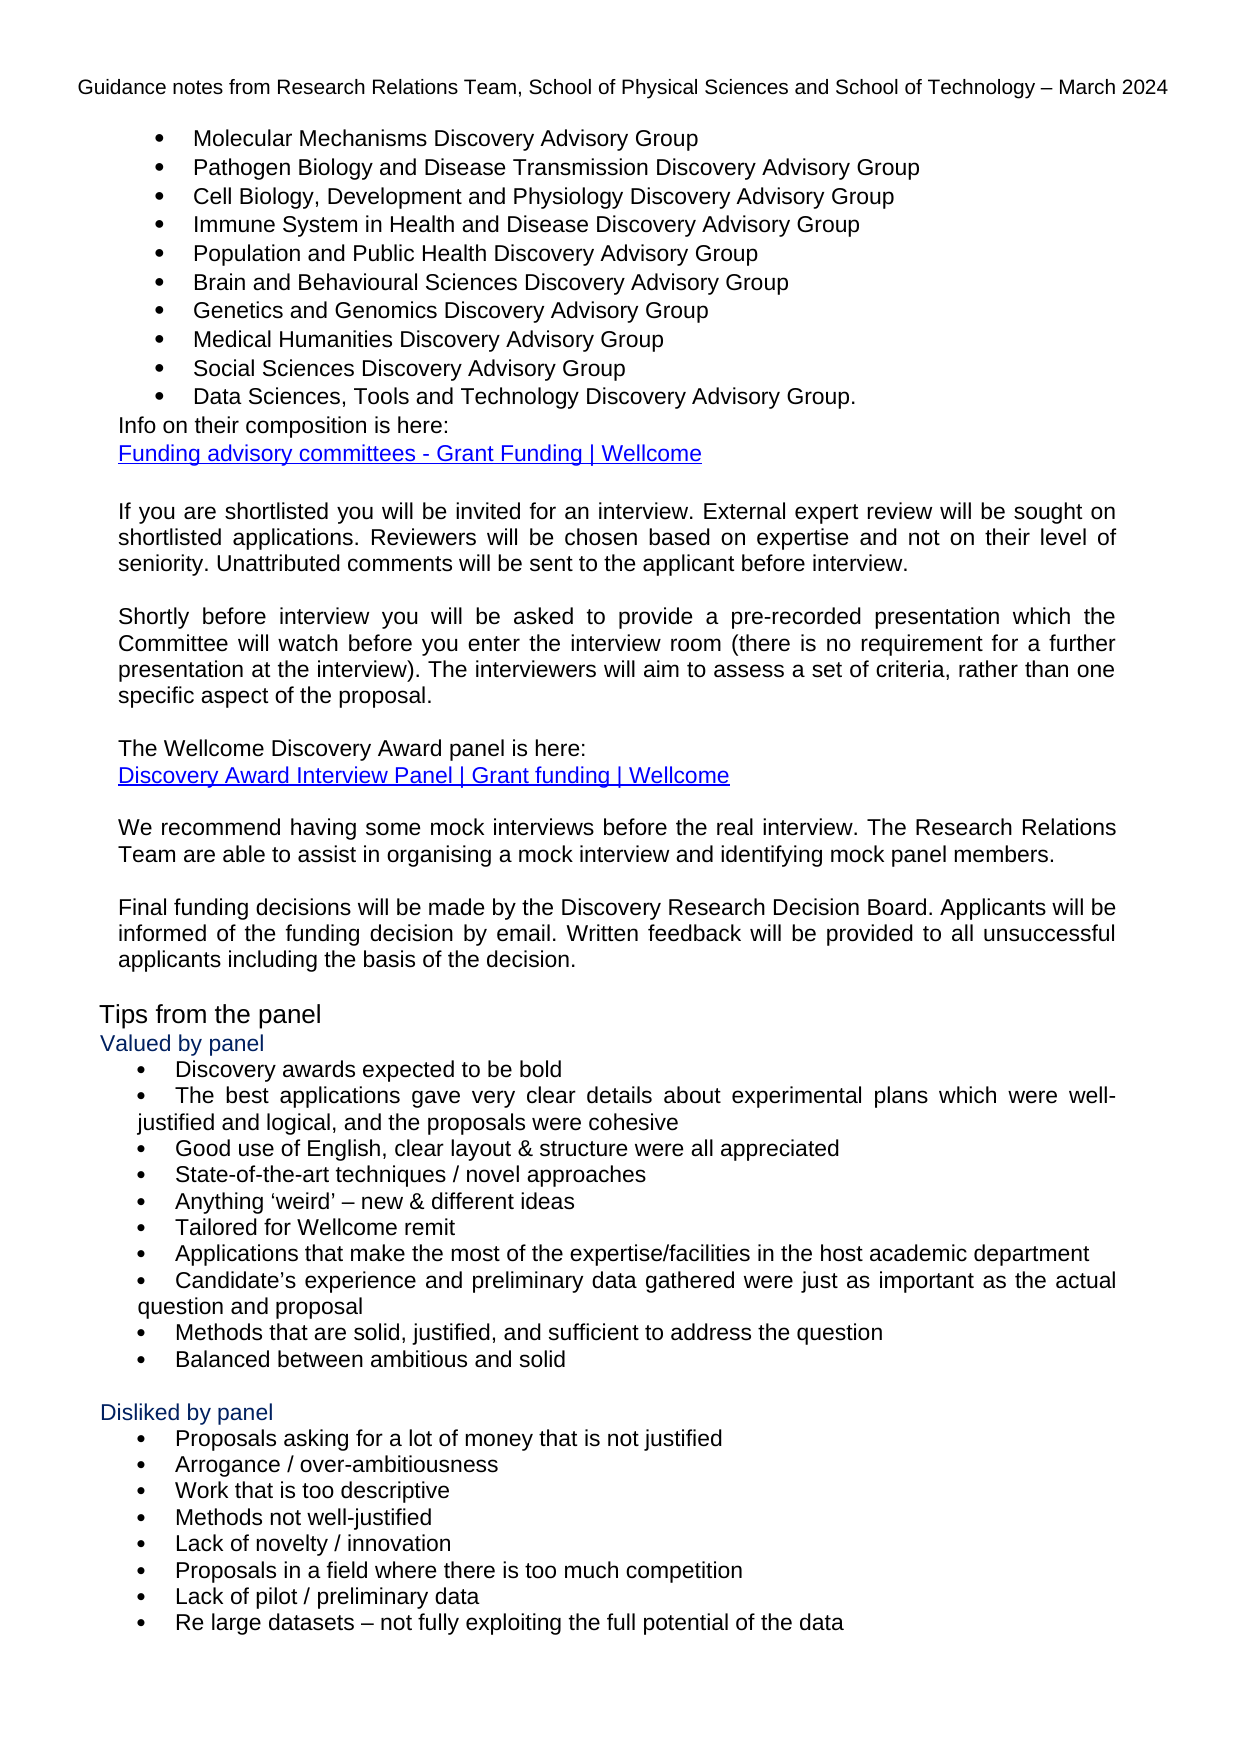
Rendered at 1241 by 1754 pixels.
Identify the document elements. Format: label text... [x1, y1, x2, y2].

list Arrogance / over-ambitiousness [137, 1451, 1117, 1477]
list Proposals in a field where there is too much competition [137, 1557, 1117, 1583]
list Methods that are solid, justified, and sufficient to address the question [137, 1319, 1117, 1346]
text We recommend having some mock interviews before the real interview. The Research Relations Team are able to assist in organising a mock interview and identifying mock panel members. [118, 814, 1117, 867]
text If you are shortlisted you will be invited for an interview. External expert review will be sought on shortlisted applications. Reviewers will be chosen based on expertise and not on their level of seniority. Unattributed comments will be sent to the applicant before interview. [118, 498, 1117, 577]
list Genetics and Genomics Discovery Advisory Group [155, 297, 1117, 323]
list Methods not well-justified [137, 1504, 1117, 1530]
text Valued by panel [25, 1029, 1117, 1056]
list Discovery awards expected to be bold [137, 1056, 1117, 1082]
list Re large datasets – not fully exploiting the full potential of the data [137, 1609, 1117, 1636]
list Brain and Behavioural Sciences Discovery Advisory Group [155, 268, 1117, 295]
list Social Sciences Discovery Advisory Group [155, 354, 1117, 381]
list Molecular Mechanisms Discovery Advisory Group [155, 125, 1117, 152]
list Cell Biology, Development and Physiology Discovery Advisory Group [155, 183, 1117, 209]
list State-of-the-art techniques / novel approaches [137, 1161, 1117, 1188]
list The best applications gave very clear details about experimental plans which were well-justified and logical, and the proposals were cohesive [137, 1082, 1117, 1135]
text Funding advisory committees - Grant Funding | Wellcome [118, 440, 1117, 467]
list Population and Public Health Discovery Advisory Group [155, 240, 1117, 266]
list Pathogen Biology and Disease Transmission Discovery Advisory Group [155, 154, 1117, 180]
text Tips from the panel [99, 999, 1117, 1029]
list Good use of English, clear layout & structure were all appreciated [137, 1135, 1117, 1161]
list Medical Humanities Discovery Advisory Group [155, 326, 1117, 352]
list Proposals asking for a lot of money that is not justified [137, 1425, 1117, 1451]
list Tailored for Wellcome remit [137, 1214, 1117, 1240]
list Data Sciences, Tools and Technology Discovery Advisory Group. [155, 383, 1117, 409]
text Final funding decisions will be made by the Discovery Research Decision Board. Applicants will be informed of the funding decision by email. Written feedback will be provided to all unsuccessful applicants including the basis of the decision. [118, 893, 1117, 972]
text Disliked by panel [25, 1398, 1117, 1425]
list Lack of pilot / preliminary data [137, 1583, 1117, 1609]
list Lack of novelty / innovation [137, 1530, 1117, 1557]
text Discovery Award Interview Panel | Grant funding | Wellcome [118, 762, 1117, 788]
list Work that is too descriptive [137, 1477, 1117, 1504]
text Shortly before interview you will be asked to provide a pre-recorded presentation which the Committee will watch before you enter the interview room (there is no requirement for a further presentation at the interview). The interviewers will aim to assess a set of criteria, rather than one specific aspect of the proposal. [118, 603, 1117, 709]
text Info on their composition is here: [118, 412, 1117, 438]
list Balanced between ambitious and solid [137, 1346, 1117, 1372]
list Candidate’s experience and preliminary data gathered were just as important as the actual question and proposal [137, 1267, 1117, 1319]
list Applications that make the most of the expertise/facilities in the host academic department [137, 1240, 1117, 1267]
list Anything ‘weird’ – new & different ideas [137, 1188, 1117, 1214]
text The Wellcome Discovery Award panel is here: [118, 735, 1117, 762]
list Immune System in Health and Disease Discovery Advisory Group [155, 211, 1117, 238]
